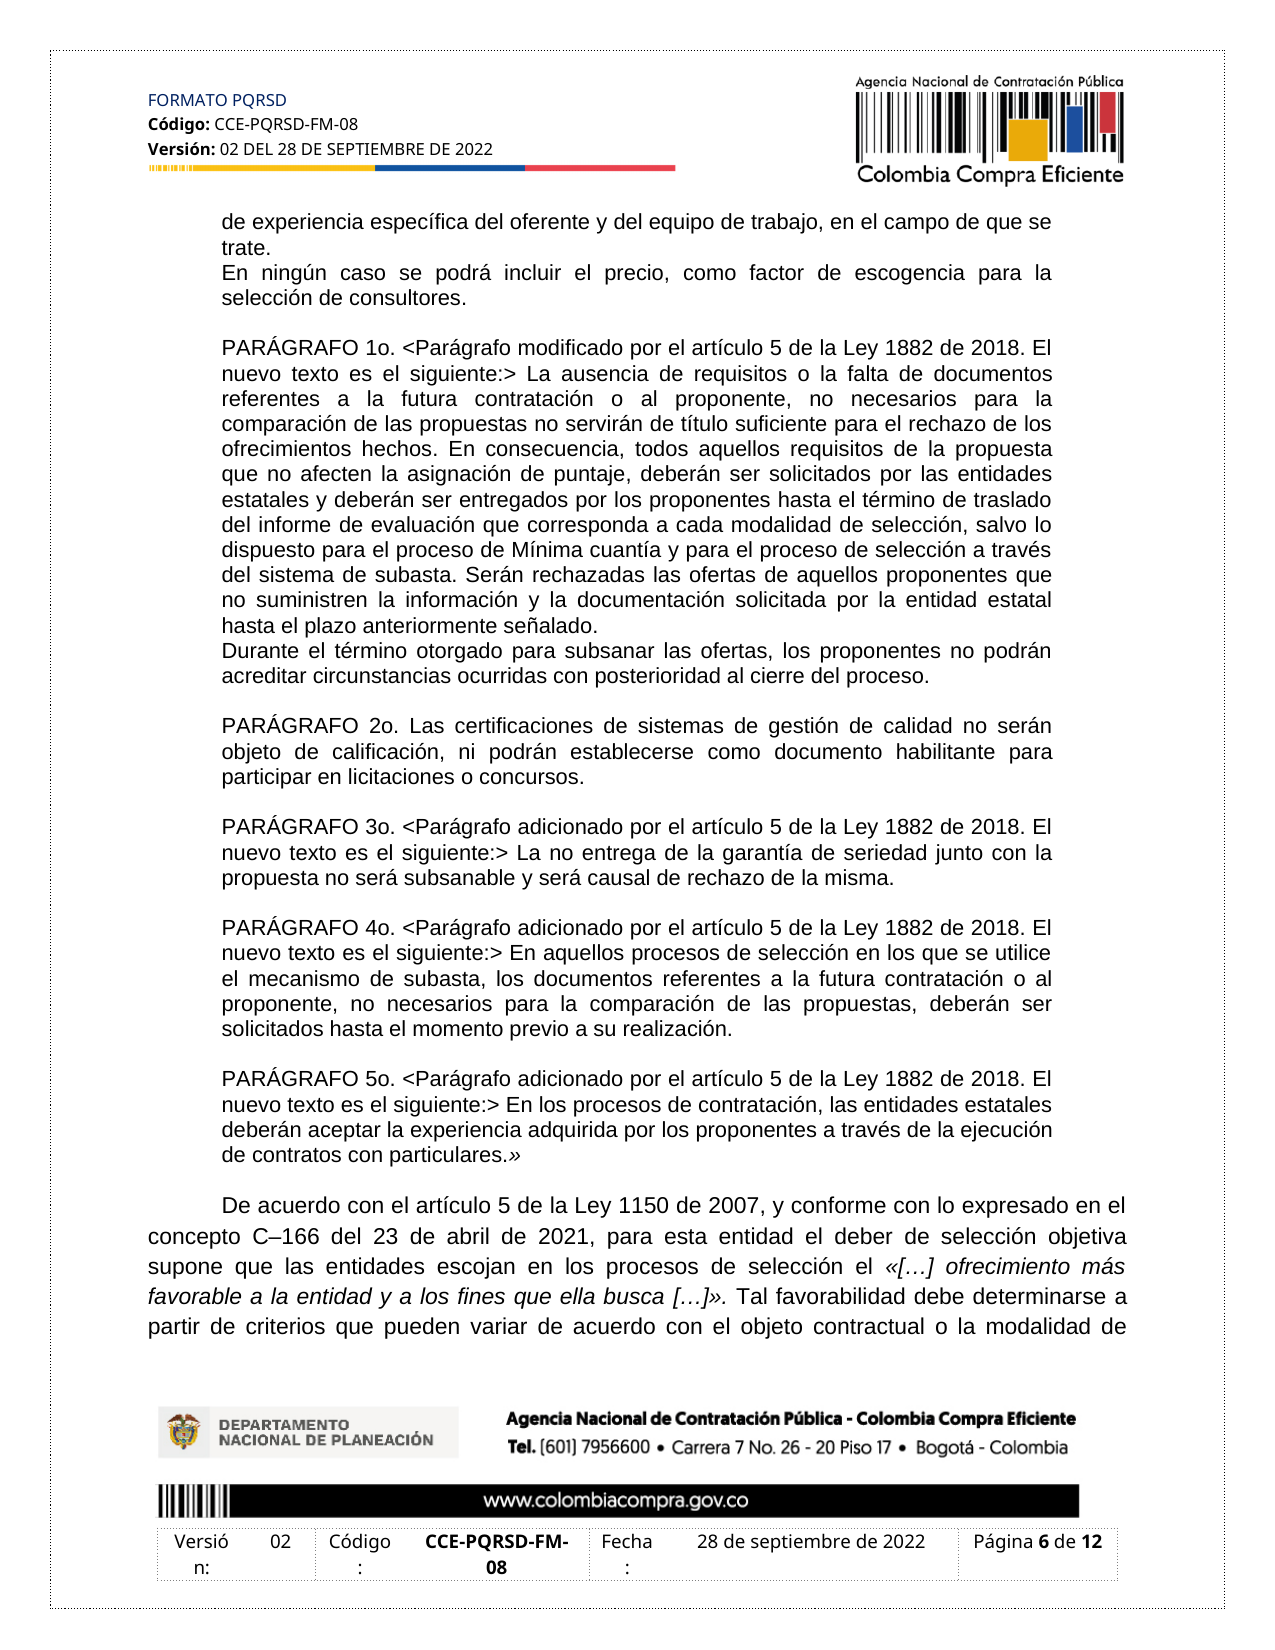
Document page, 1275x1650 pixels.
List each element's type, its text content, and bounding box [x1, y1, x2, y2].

text PARÁGRAFO 5o. <Parágrafo adicionado por el artículo 5 de la Ley 1882 de 2018. El nuevo texto es el siguiente:> En los procesos de contratación, las entidades estatales deberán aceptar la experiencia adquirida por los proponentes a través de la ejecución de contratos con particulares.» [221, 1066, 1053, 1167]
text PARÁGRAFO 2o. Las certificaciones de sistemas de gestión de calidad no serán objeto de calificación, ni podrán establecerse como documento habilitante para participar en licitaciones o concursos. [221, 713, 1053, 789]
text PARÁGRAFO 3o. <Parágrafo adicionado por el artículo 5 de la Ley 1882 de 2018. El nuevo texto es el siguiente:> La no entrega de la garantía de seriedad junto con la propuesta no será subsanable y será causal de rechazo de la misma. [221, 814, 1053, 890]
text PARÁGRAFO 4o. <Parágrafo adicionado por el artículo 5 de la Ley 1882 de 2018. El nuevo texto es el siguiente:> En aquellos procesos de selección en los que se utilice el mecanismo de subasta, los documentos referentes a la futura contratación o al proponente, no necesarios para la comparación de las propuestas, deberán ser solicitados hasta el momento previo a su realización. [221, 915, 1053, 1041]
picture [855, 75, 1128, 187]
picture [147, 160, 679, 174]
text En ningún caso se podrá incluir el precio, como factor de escogencia para la selección de consultores. [221, 260, 1053, 310]
picture [147, 1381, 1090, 1528]
text Durante el término otorgado para subsanar las ofertas, los proponentes no podrán acreditar circunstancias ocurridas con posterioridad al cierre del proceso. [221, 638, 1053, 688]
text PARÁGRAFO 1o. <Parágrafo modificado por el artículo 5 de la Ley 1882 de 2018. El nuevo texto es el siguiente:> La ausencia de requisitos o la falta de documentos referentes a la futura contratación o al proponente, no necesarios para la comparación de las propuestas no servirán de título suficiente para el rechazo de los ofrecimientos hechos. En consecuencia, todos aquellos requisitos de la propuesta que no afecten la asignación de puntaje, deberán ser solicitados por las entidades estatales y deberán ser entregados por los proponentes hasta el término de traslado del informe de evaluación que corresponda a cada modalidad de selección, salvo lo dispuesto para el proceso de Mínima cuantía y para el proceso de selección a través del sistema de subasta. Serán rechazadas las ofertas de aquellos proponentes que no suministren la información y la documentación solicitada por la entidad estatal hasta el plazo anteriormente señalado. [221, 335, 1053, 638]
